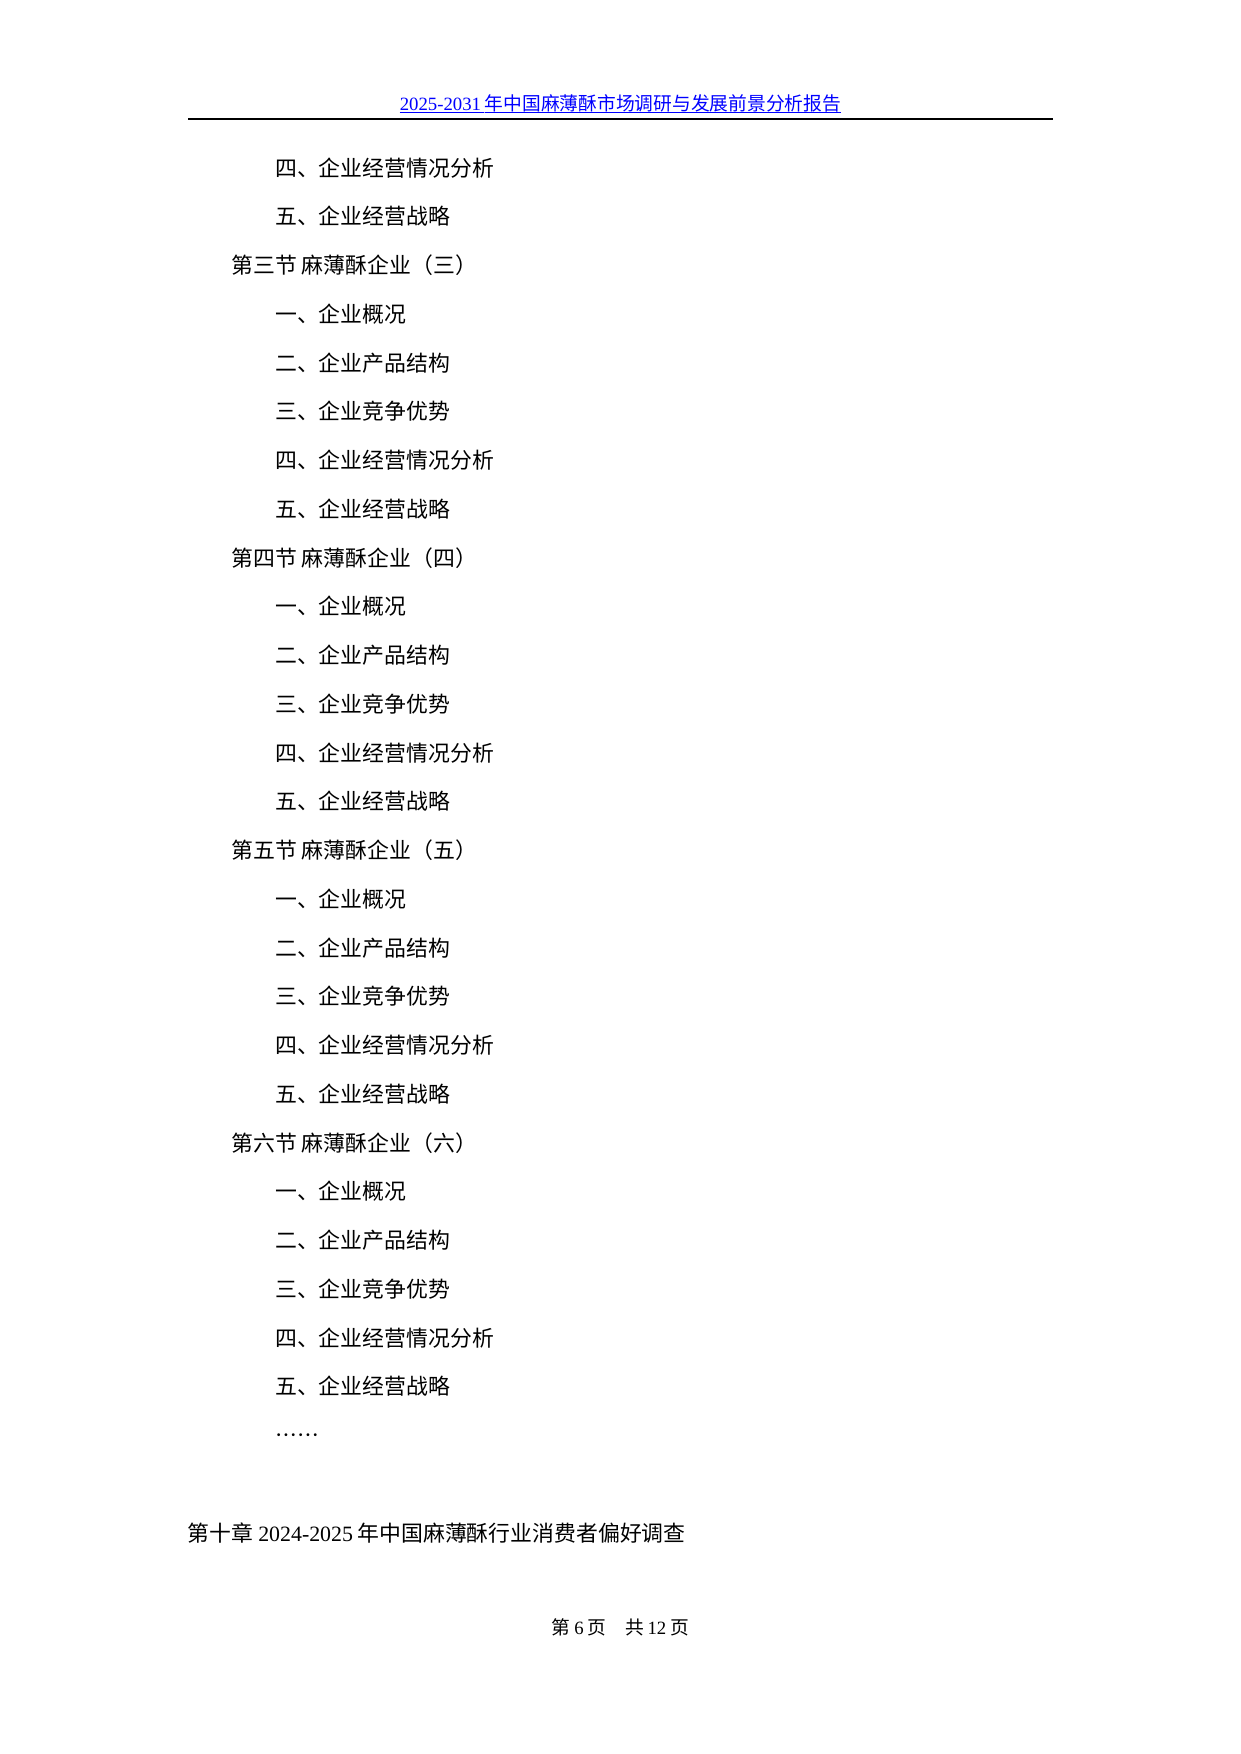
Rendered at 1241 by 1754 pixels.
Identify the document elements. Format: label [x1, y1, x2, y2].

text [187, 150, 1053, 1548]
